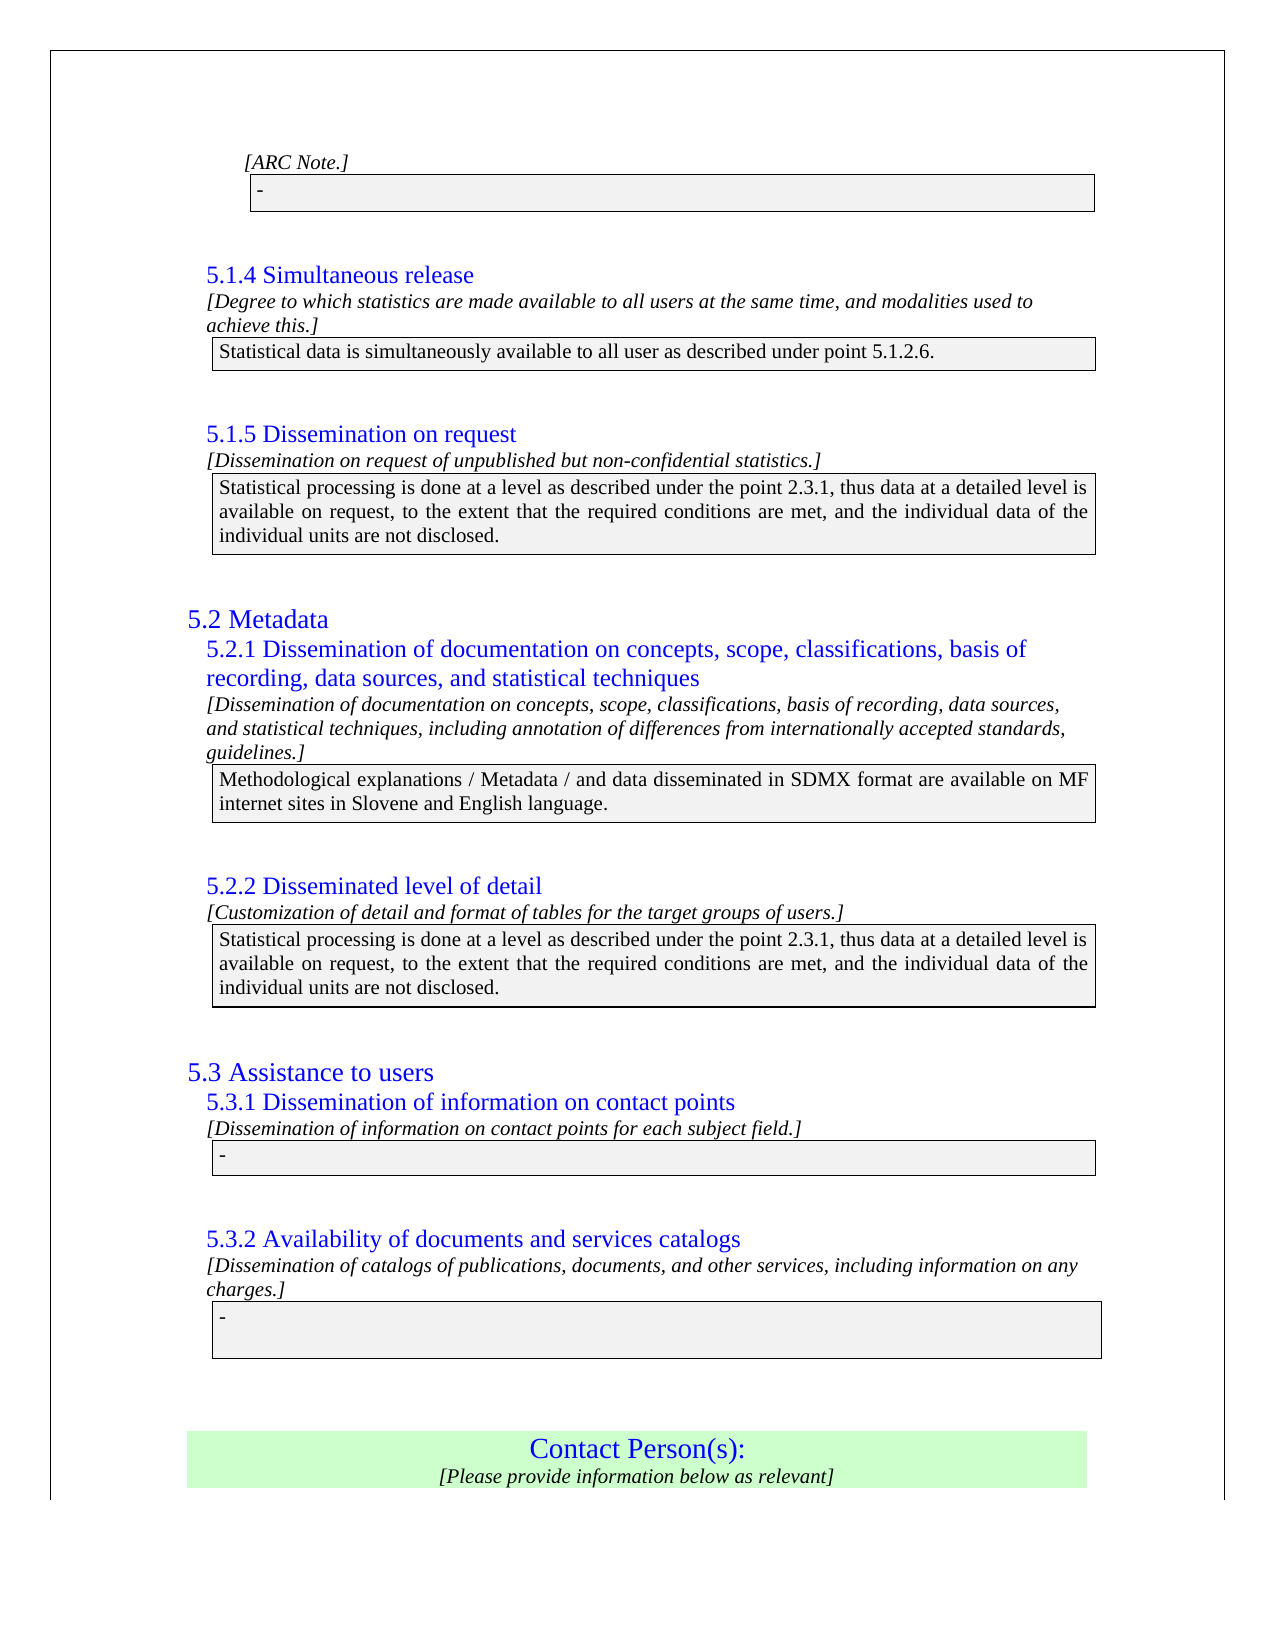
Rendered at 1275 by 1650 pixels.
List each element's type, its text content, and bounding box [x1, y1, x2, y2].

text [ARC Note.] [244, 150, 1087, 174]
subtitle 5.2.1 Dissemination of documentation on concepts, scope, classifications, basis of recording, data sources, and statistical techniques [206, 634, 1087, 692]
subtitle Contact Person(s): [187, 1431, 1087, 1464]
table_header Statistical processing is done at a level as described under the point 2.3.1, thus data at a detailed level is available on request, to the extent that the required conditions are met, and the individual data of the individual units are not disclosed. [213, 925, 1095, 1006]
subtitle 5.2.2 Disseminated level of detail [206, 871, 1087, 900]
table_header - [213, 1141, 1095, 1175]
table_header - [251, 175, 1094, 211]
text [Dissemination of information on contact points for each subject field.] [206, 1116, 1087, 1139]
subtitle 5.3.1 Dissemination of information on contact points [206, 1087, 1087, 1116]
text [Dissemination of catalogs of publications, documents, and other services, including information on any charges.] [206, 1253, 1087, 1301]
table_header Statistical data is simultaneously available to all user as described under point 5.1.2.6. [213, 338, 1095, 370]
table_header Statistical processing is done at a level as described under the point 2.3.1, thus data at a detailed level is available on request, to the extent that the required conditions are met, and the individual data of the individual units are not disclosed. [213, 474, 1095, 554]
subtitle 5.1.4 Simultaneous release [206, 260, 1087, 289]
subtitle 5.2 Metadata [187, 603, 1087, 634]
text [Dissemination on request of unpublished but non-confidential statistics.] [206, 448, 1087, 472]
table_header - [213, 1302, 1101, 1358]
text [Dissemination of documentation on concepts, scope, classifications, basis of recording, data sources, and statistical techniques, including annotation of differences from internationally accepted standards, guidelines.] [206, 692, 1087, 764]
subtitle 5.3 Assistance to users [187, 1056, 1087, 1087]
table_header Methodological explanations / Metadata / and data disseminated in SDMX format are available on MF internet sites in Slovene and English language. [213, 765, 1095, 822]
text [Degree to which statistics are made available to all users at the same time, and modalities used to achieve this.] [206, 289, 1087, 337]
subtitle 5.1.5 Dissemination on request [206, 419, 1087, 448]
subtitle 5.3.2 Availability of documents and services catalogs [206, 1224, 1087, 1253]
text [Please provide information below as relevant] [187, 1464, 1087, 1488]
text [Customization of detail and format of tables for the target groups of users.] [206, 900, 1087, 924]
